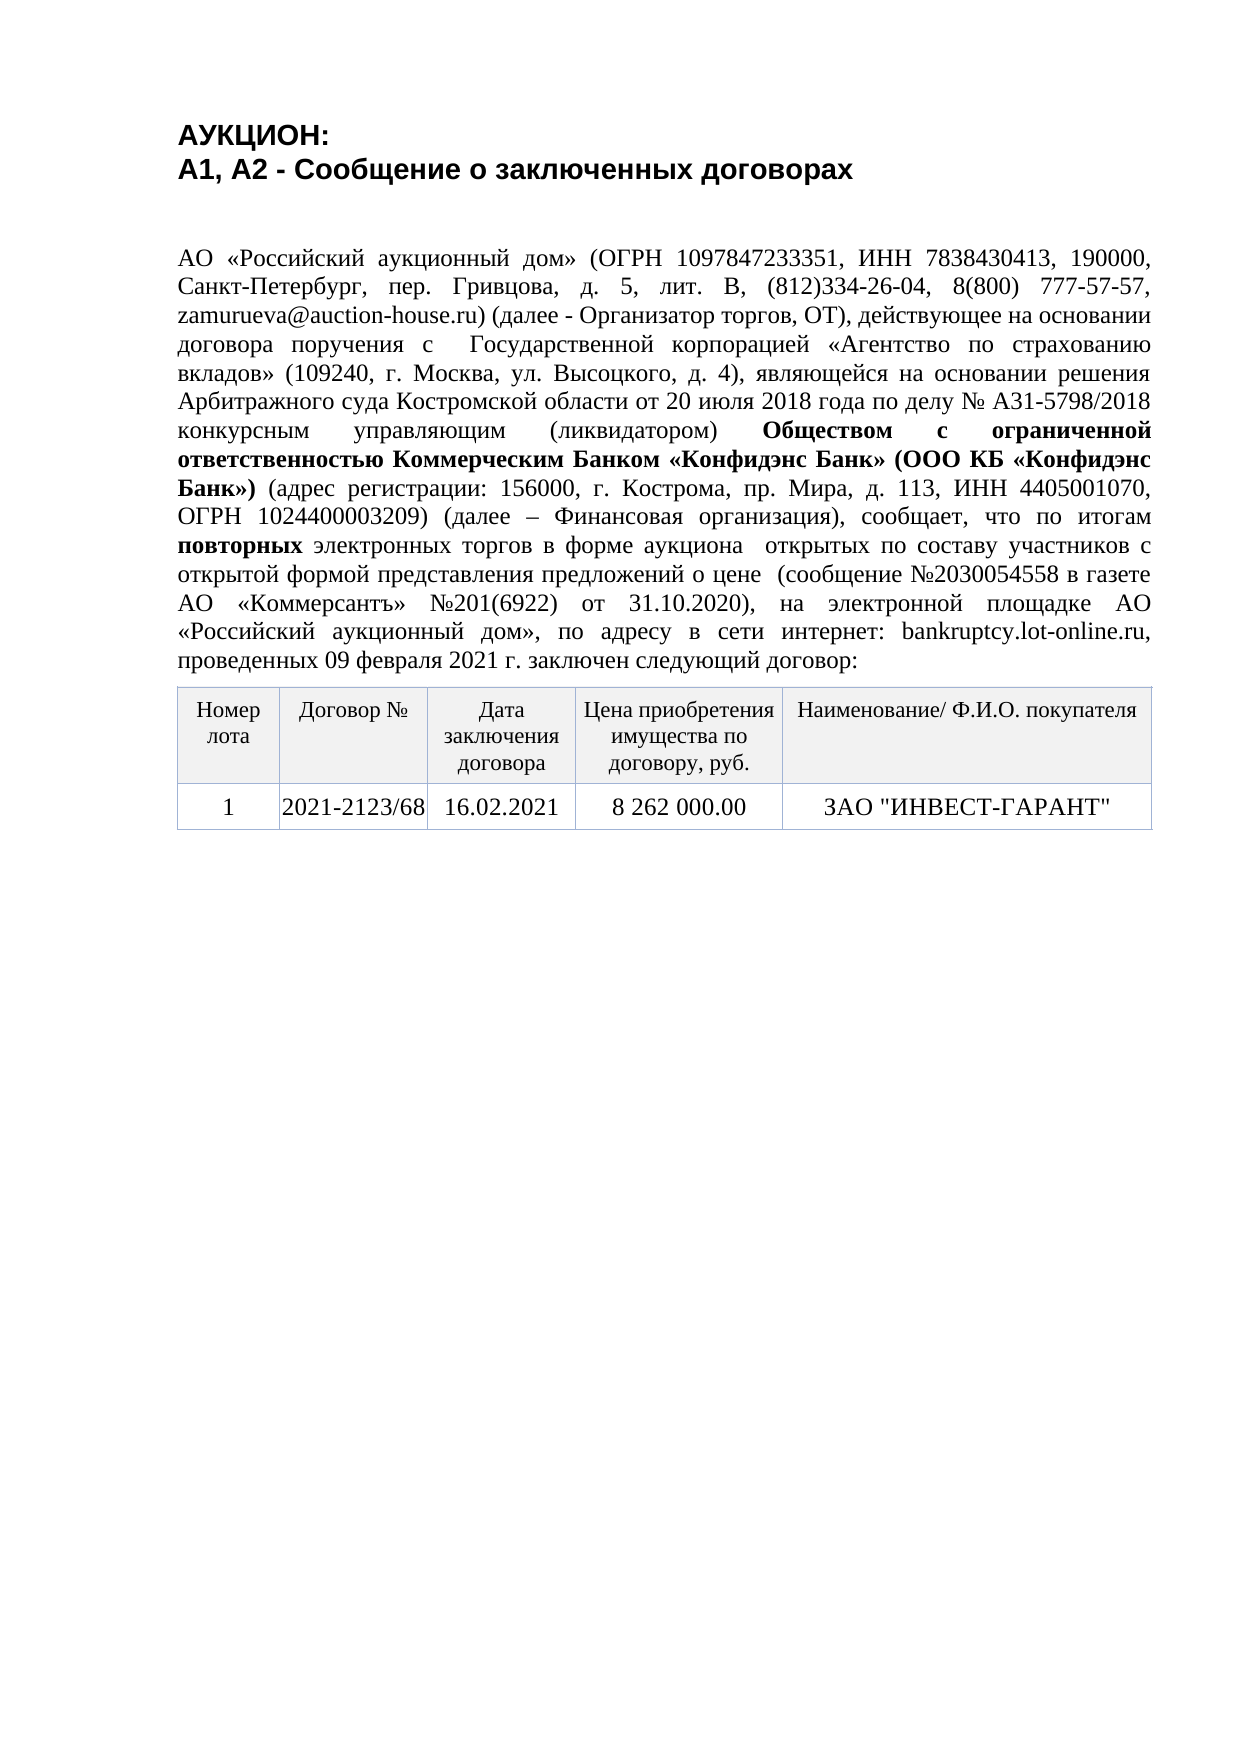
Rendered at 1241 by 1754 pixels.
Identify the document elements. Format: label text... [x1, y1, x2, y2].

table_header Цена приобретения имущества по договору, руб. [576, 688, 782, 783]
table_cell 1 [178, 784, 279, 829]
table_header Наименование/ Ф.И.О. покупателя [783, 688, 1151, 783]
table_cell 2021-2123/68 [280, 784, 427, 829]
table_header Дата заключения договора [428, 688, 575, 783]
table_cell 8 262 000.00 [576, 784, 782, 829]
table_cell 16.02.2021 [428, 784, 575, 829]
text АО «Российский аукционный дом» (ОГРН 1097847233351, ИНН 7838430413, 190000, Санкт-Петербург, пер. Гривцова, д. 5, лит. В, (812)334-26-04, 8(800) 777-57-57, zamurueva@auction-house.ru) (далее - Организатор торгов, ОТ), действующее на основании договора поручения с Государственной корпорацией «Агентство по страхованию вкладов» (109240, г. Москва, ул. Высоцкого, д. 4), являющейся на основании решения Арбитражного суда Костромской области от 20 июля 2018 года по делу № А31-5798/2018 конкурсным управляющим (ликвидатором) Обществом с ограниченной ответственностью Коммерческим Банком «Конфидэнс Банк» (ООО КБ «Конфидэнс Банк») (адрес регистрации: 156000, г. Кострома, пр. Мира, д. 113, ИНН 4405001070, ОГРН 1024400003209) (далее – Финансовая организация), сообщает, что по итогам повторных электронных торгов в форме аукциона открытых по составу участников с открытой формой представления предложений о цене (сообщение №2030054558 в газете АО «Коммерсантъ» №201(6922) от 31.10.2020), на электронной площадке АО «Российский аукционный дом», по адресу в сети интернет: bankruptcy.lot-online.ru, проведенных 09 февраля 2021 г. заключен следующий договор: [177, 243, 1152, 674]
table_header Номер лота [178, 688, 279, 783]
table_cell ЗАО "ИНВЕСТ-ГАРАНТ" [783, 784, 1151, 829]
text А1, А2 - Сообщение о заключенных договорах [177, 152, 1152, 185]
text АУКЦИОН: [177, 118, 1152, 152]
table_header Договор № [280, 688, 427, 783]
